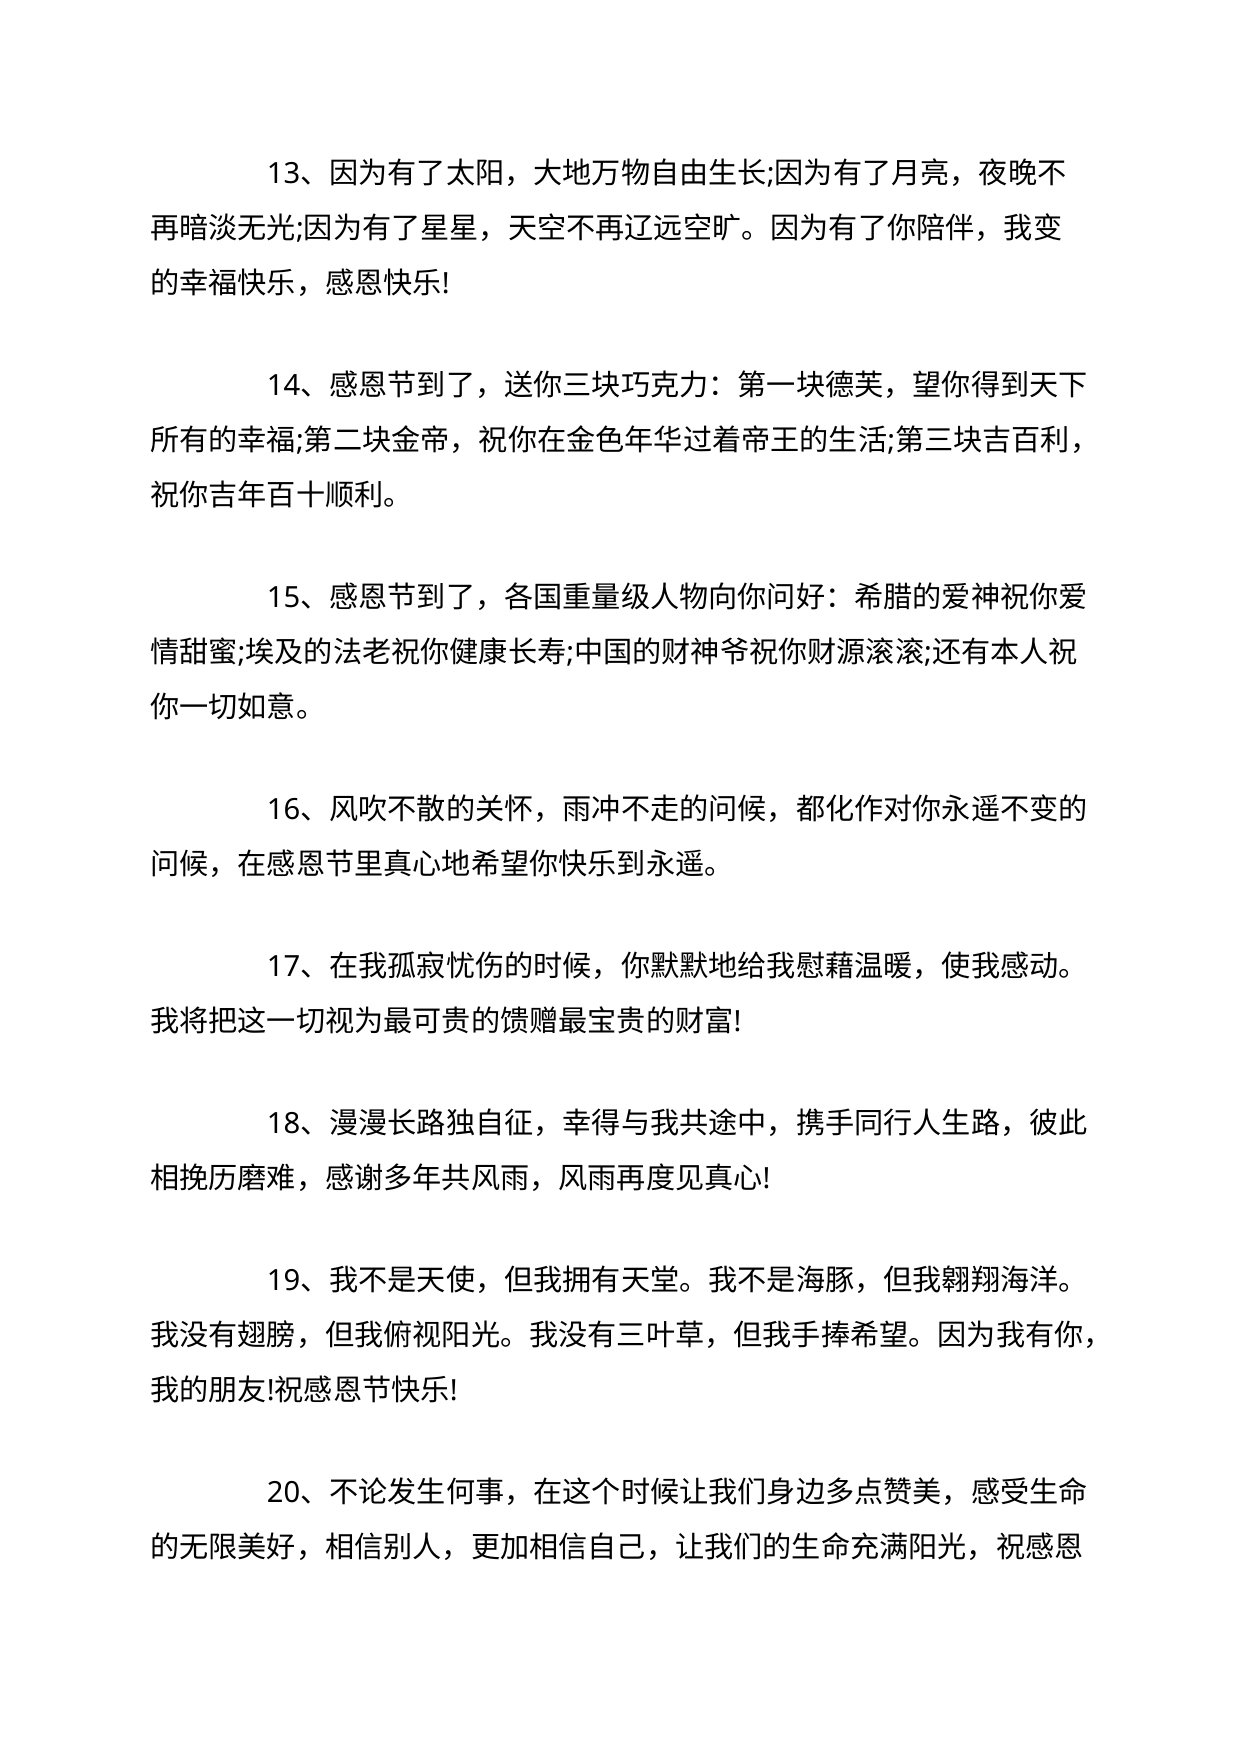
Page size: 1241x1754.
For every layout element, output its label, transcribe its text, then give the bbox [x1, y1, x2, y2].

text 16、风吹不散的关怀，雨冲不走的问候，都化作对你永遥不变的问候，在感恩节里真心地希望你快乐到永遥。 [150, 786, 1090, 883]
text 13、因为有了太阳，大地万物自由生长;因为有了月亮，夜晚不再暗淡无光;因为有了星星，天空不再辽远空旷。因为有了你陪伴，我变的幸福快乐，感恩快乐! [150, 150, 1090, 302]
text 19、我不是天使，但我拥有天堂。我不是海豚，但我翱翔海洋。我没有翅膀，但我俯视阳光。我没有三叶草，但我手捧希望。因为我有你，我的朋友!祝感恩节快乐! [150, 1256, 1090, 1408]
text 15、感恩节到了，各国重量级人物向你问好：希腊的爱神祝你爱情甜蜜;埃及的法老祝你健康长寿;中国的财神爷祝你财源滚滚;还有本人祝你一切如意。 [150, 574, 1090, 726]
text 18、漫漫长路独自征，幸得与我共途中，携手同行人生路，彼此相挽历磨难，感谢多年共风雨，风雨再度见真心! [150, 1099, 1090, 1197]
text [150, 1468, 1090, 1565]
text 14、感恩节到了，送你三块巧克力：第一块德芙，望你得到天下所有的幸福;第二块金帝，祝你在金色年华过着帝王的生活;第三块吉百利，祝你吉年百十顺利。 [150, 362, 1090, 514]
text 17、在我孤寂忧伤的时候，你默默地给我慰藉温暖，使我感动。我将把这一切视为最可贵的馈赠最宝贵的财富! [150, 942, 1090, 1040]
